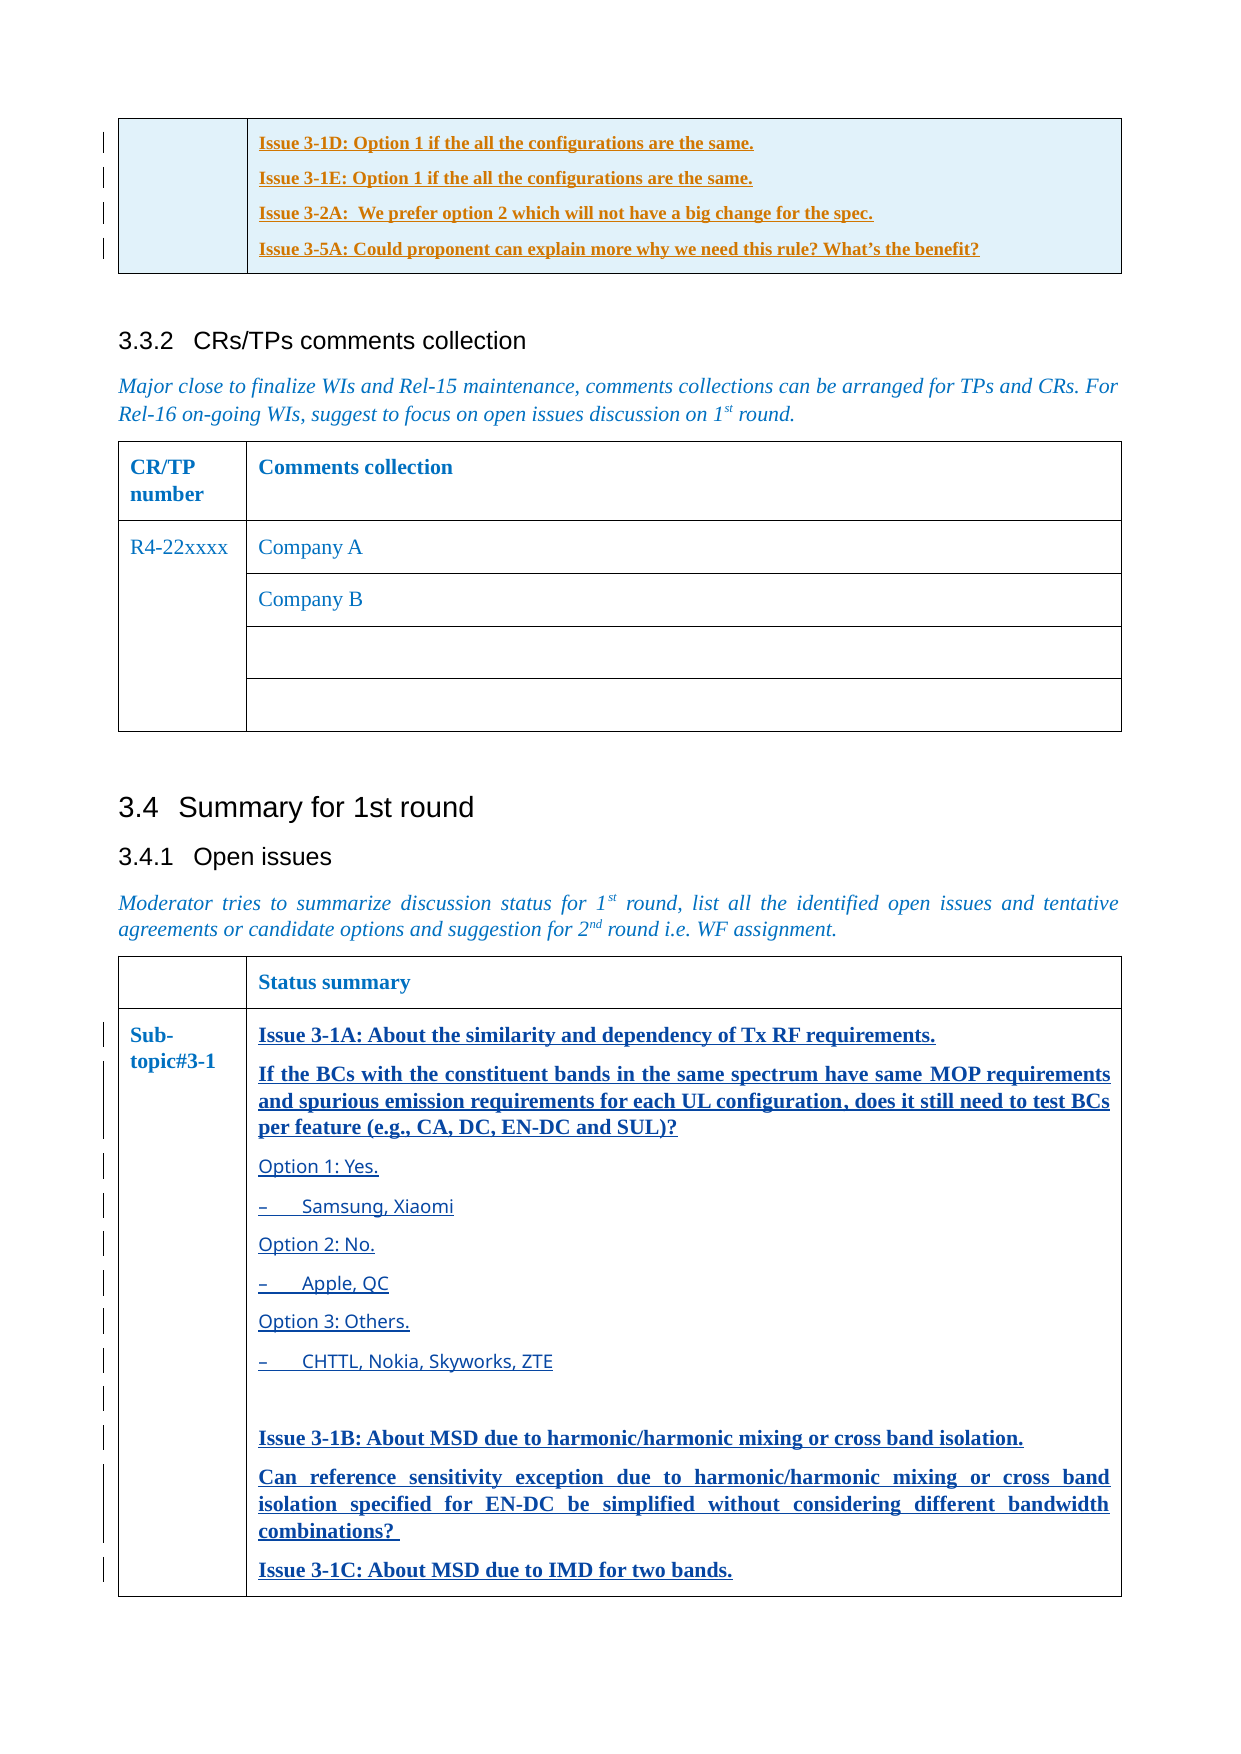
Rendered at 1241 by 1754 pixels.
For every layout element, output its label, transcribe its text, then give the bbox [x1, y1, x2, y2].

table_header [119, 957, 246, 1008]
table_cell Company A [247, 521, 1121, 573]
subtitle Open issues [118, 842, 1122, 871]
table_cell Company B [247, 574, 1121, 626]
table_header Comments collection [247, 442, 1121, 520]
table_cell [247, 627, 1121, 678]
text Moderator tries to summarize discussion status for 1st round, list all the identified open issues and tentative agreements or candidate options and suggestion for 2nd round i.e. WF assignment. [118, 890, 1122, 942]
table_header CR/TP number [119, 442, 246, 520]
table_cell Sub-topic#3-1 [119, 1009, 246, 1596]
table_header Status summary [247, 957, 1121, 1008]
text Major close to finalize WIs and Rel-15 maintenance, comments collections can be arranged for TPs and CRs. For Rel-16 on-going WIs, suggest to focus on open issues discussion on 1st round. [118, 373, 1122, 427]
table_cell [247, 1009, 1121, 1596]
subtitle CRs/TPs comments collection [118, 326, 1122, 354]
table_cell [247, 679, 1121, 731]
subtitle Summary for 1st round [118, 790, 1122, 823]
table_cell R4-22xxxx [119, 521, 246, 731]
